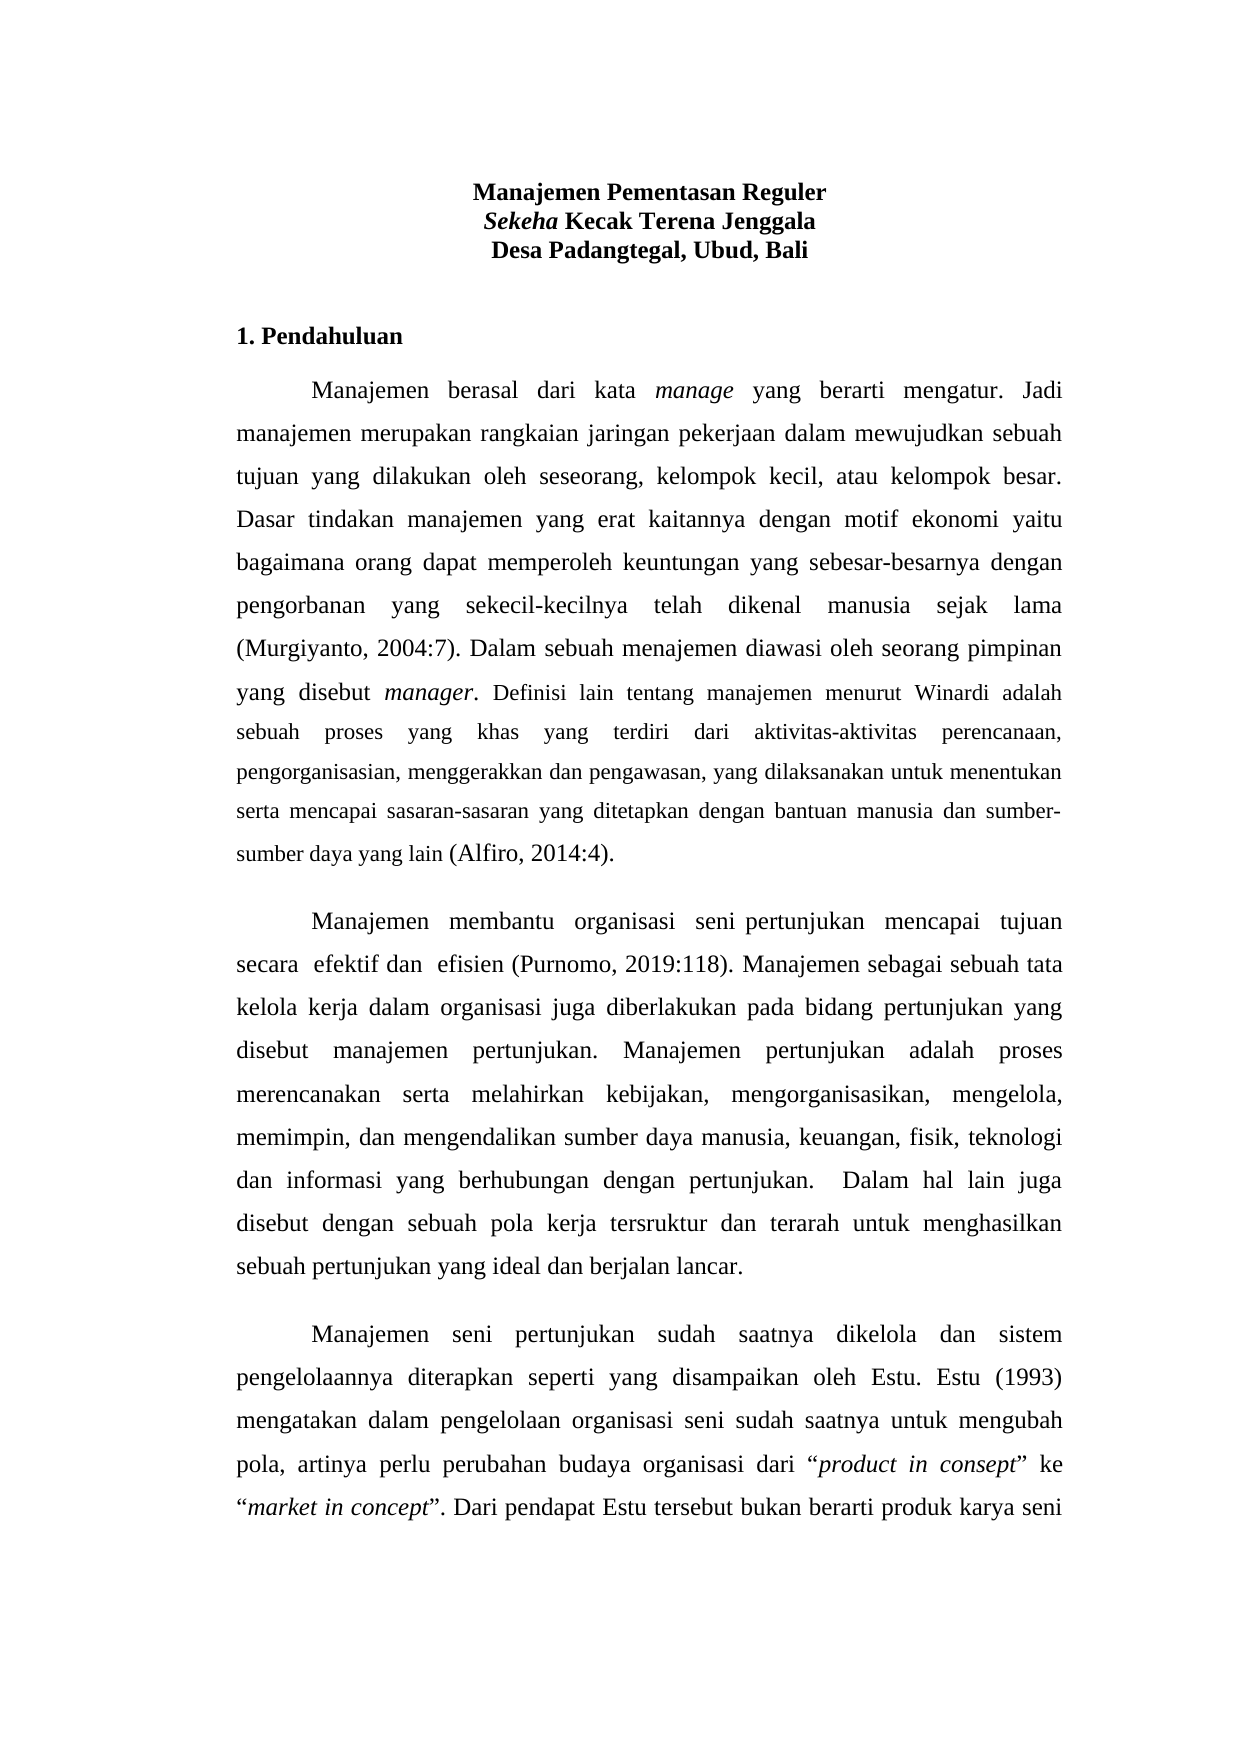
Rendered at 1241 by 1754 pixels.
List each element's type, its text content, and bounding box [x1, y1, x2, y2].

text Manajemen Pementasan Reguler [236, 177, 1063, 206]
text Desa Padangtegal, Ubud, Bali [236, 235, 1063, 263]
text Manajemen berasal dari kata manage yang berarti mengatur. Jadi manajemen merupakan rangkaian jaringan pekerjaan dalam mewujudkan sebuah tujuan yang dilakukan oleh seseorang, kelompok kecil, atau kelompok besar. Dasar tindakan manajemen yang erat kaitannya dengan motif ekonomi yaitu bagaimana orang dapat memperoleh keuntungan yang sebesar-besarnya dengan pengorbanan yang sekecil-kecilnya telah dikenal manusia sejak lama (Murgiyanto, 2004:7). Dalam sebuah menajemen diawasi oleh seorang pimpinan yang disebut manager. Definisi lain tentang manajemen menurut Winardi adalah sebuah proses yang khas yang terdiri dari aktivitas-aktivitas perencanaan, pengorganisasian, menggerakkan dan pengawasan, yang dilaksanakan untuk menentukan serta mencapai sasaran-sasaran yang ditetapkan dengan bantuan manusia dan sumber-sumber daya yang lain (Alfiro, 2014:4). [236, 375, 1063, 867]
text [236, 1319, 1063, 1521]
text Sekeha Kecak Terena Jenggala [236, 206, 1063, 235]
text 1. Pendahuluan [236, 321, 1063, 350]
text Manajemen membantu organisasi seni pertunjukan mencapai tujuan secara efektif dan efisien (Purnomo, 2019:118). Manajemen sebagai sebuah tata kelola kerja dalam organisasi juga diberlakukan pada bidang pertunjukan yang disebut manajemen pertunjukan. Manajemen pertunjukan adalah proses merencanakan serta melahirkan kebijakan, mengorganisasikan, mengelola, memimpin, dan mengendalikan sumber daya manusia, keuangan, fisik, teknologi dan informasi yang berhubungan dengan pertunjukan. Dalam hal lain juga disebut dengan sebuah pola kerja tersruktur dan terarah untuk menghasilkan sebuah pertunjukan yang ideal dan berjalan lancar. [236, 906, 1063, 1280]
